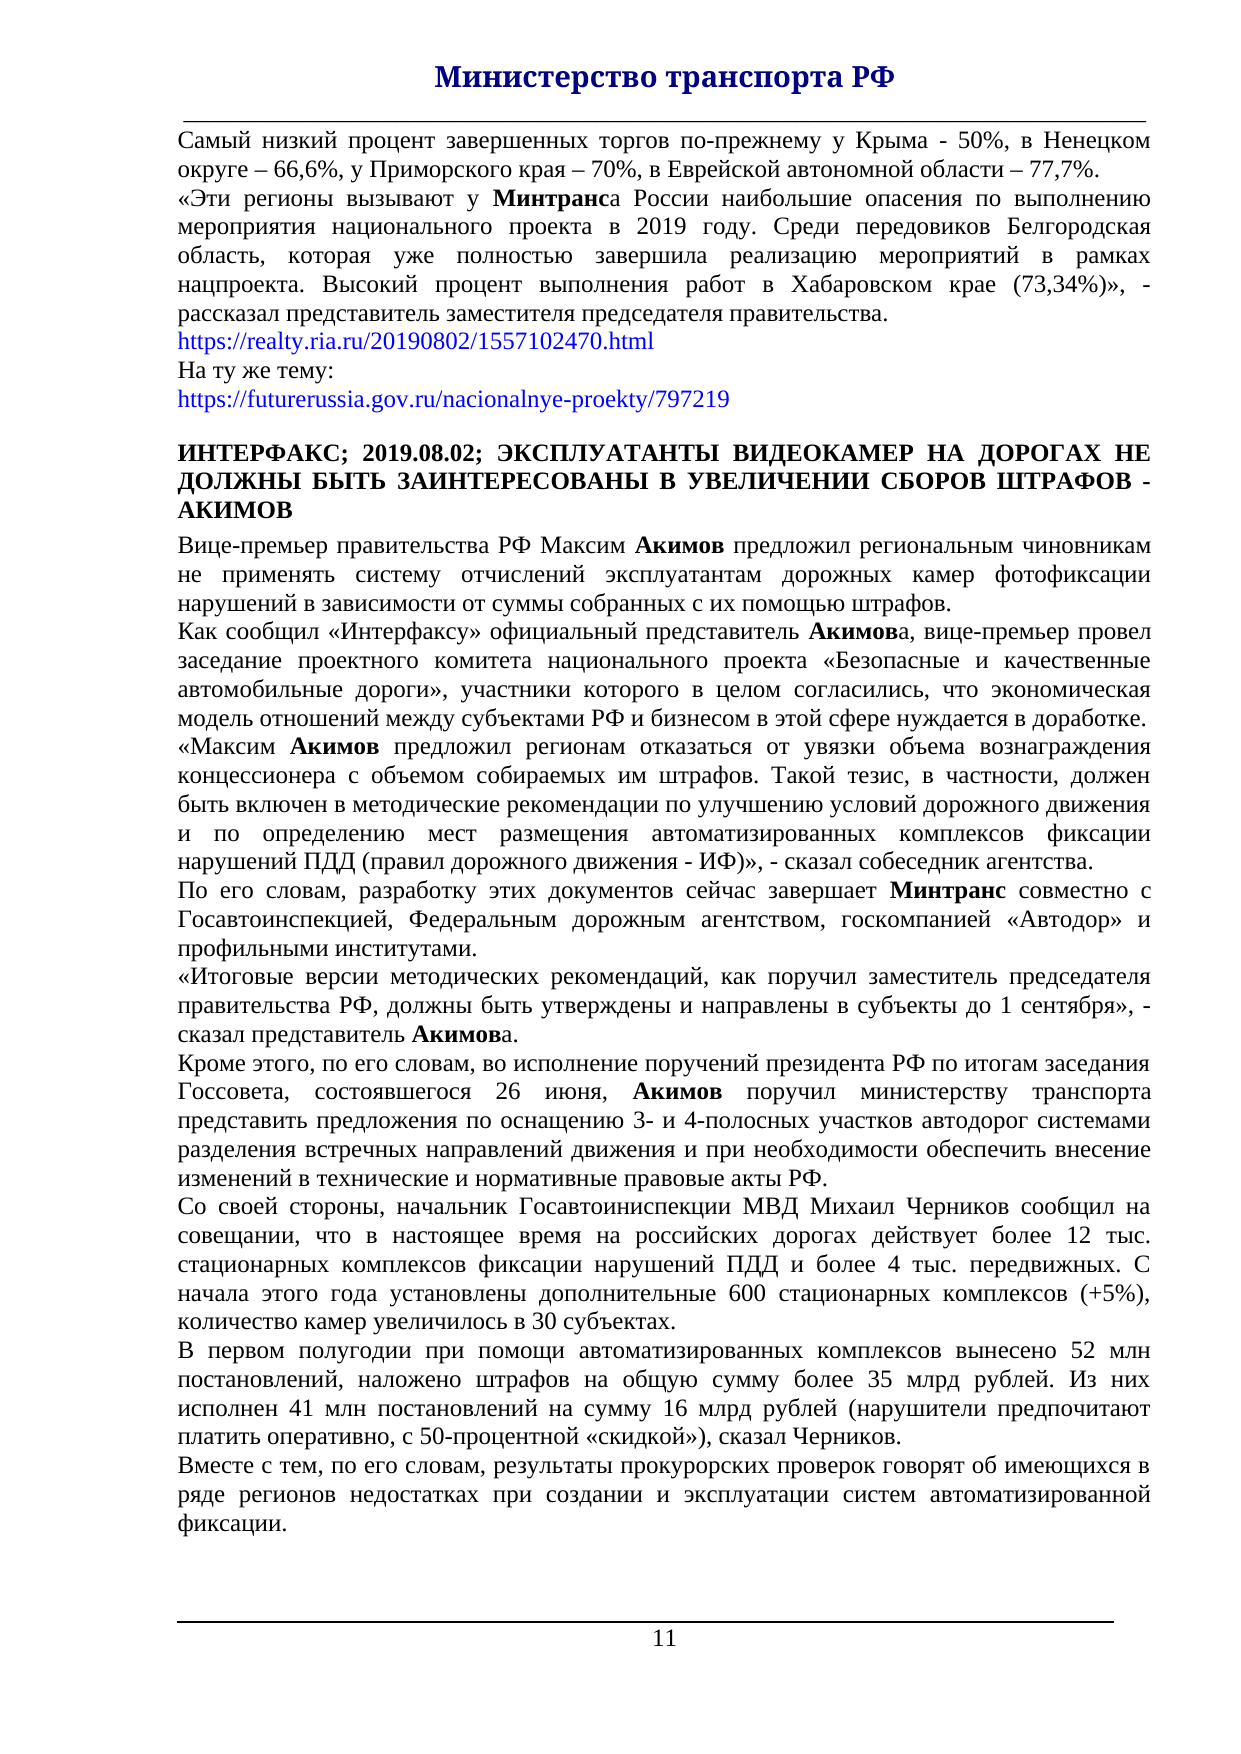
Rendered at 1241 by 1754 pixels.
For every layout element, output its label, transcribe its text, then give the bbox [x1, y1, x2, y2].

text По его словам, разработку этих документов сейчас завершает Минтранс совместно с Госавтоинспекцией, Федеральным дорожным агентством, госкомпанией «Автодор» и профильными институтами. [177, 875, 1152, 961]
text Вместе с тем, по его словам, результаты прокурорских проверок говорят об имеющихся в ряде регионов недостатках при создании и эксплуатации систем автоматизированной фиксации. [177, 1450, 1152, 1536]
text Самый низкий процент завершенных торгов по-прежнему у Крыма - 50%, в Ненецком округе – 66,6%, у Приморского края – 70%, в Еврейской автономной области – 77,7%. [177, 125, 1152, 183]
text Вице-премьер правительства РФ Максим Акимов предложил региональным чиновникам не применять систему отчислений эксплуатантам дорожных камер фотофиксации нарушений в зависимости от суммы собранных с их помощью штрафов. [177, 530, 1152, 616]
text https://futurerussia.gov.ru/nacionalnye-proekty/797219 [177, 384, 1152, 413]
text В первом полугодии при помощи автоматизированных комплексов вынесено 52 млн постановлений, наложено штрафов на общую сумму более 35 млрд рублей. Из них исполнен 41 млн постановлений на сумму 16 млрд рублей (нарушители предпочитают платить оперативно, с 50-процентной «скидкой»), сказал Черников. [177, 1335, 1152, 1450]
subtitle ИНТЕРФАКС; 2019.08.02; ЭКСПЛУАТАНТЫ ВИДЕОКАМЕР НА ДОРОГАХ НЕ ДОЛЖНЫ БЫТЬ ЗАИНТЕРЕСОВАНЫ В УВЕЛИЧЕНИИ СБОРОВ ШТРАФОВ - АКИМОВ [177, 438, 1152, 524]
text «Эти регионы вызывают у Минтранса России наибольшие опасения по выполнению мероприятия национального проекта в 2019 году. Среди передовиков Белгородская область, которая уже полностью завершила реализацию мероприятий в рамках нацпроекта. Высокий процент выполнения работ в Хабаровском крае (73,34%)», - рассказал представитель заместителя председателя правительства. [177, 183, 1152, 326]
text Со своей стороны, начальник Госавтоиниспекции МВД Михаил Черников сообщил на совещании, что в настоящее время на российских дорогах действует более 12 тыс. стационарных комплексов фиксации нарушений ПДД и более 4 тыс. передвижных. С начала этого года установлены дополнительные 600 стационарных комплексов (+5%), количество камер увеличилось в 30 субъектах. [177, 1191, 1152, 1335]
text https://realty.ria.ru/20190802/1557102470.html [177, 326, 1152, 355]
text На ту же тему: [177, 355, 1152, 384]
text «Итоговые версии методических рекомендаций, как поручил заместитель председателя правительства РФ, должны быть утверждены и направлены в субъекты до 1 сентября», - сказал представитель Акимова. [177, 961, 1152, 1048]
text Кроме этого, по его словам, во исполнение поручений президента РФ по итогам заседания Госсовета, состоявшегося 26 июня, Акимов поручил министерству транспорта представить предложения по оснащению 3- и 4-полосных участков автодорог системами разделения встречных направлений движения и при необходимости обеспечить внесение изменений в технические и нормативные правовые акты РФ. [177, 1048, 1152, 1191]
text «Максим Акимов предложил регионам отказаться от увязки объема вознаграждения концессионера с объемом собираемых им штрафов. Такой тезис, в частности, должен быть включен в методические рекомендации по улучшению условий дорожного движения и по определению мест размещения автоматизированных комплексов фиксации нарушений ПДД (правил дорожного движения - ИФ)», - сказал собеседник агентства. [177, 731, 1152, 875]
text Как сообщил «Интерфаксу» официальный представитель Акимова, вице-премьер провел заседание проектного комитета национального проекта «Безопасные и качественные автомобильные дороги», участники которого в целом согласились, что экономическая модель отношений между субъектами РФ и бизнесом в этой сфере нуждается в доработке. [177, 616, 1152, 731]
